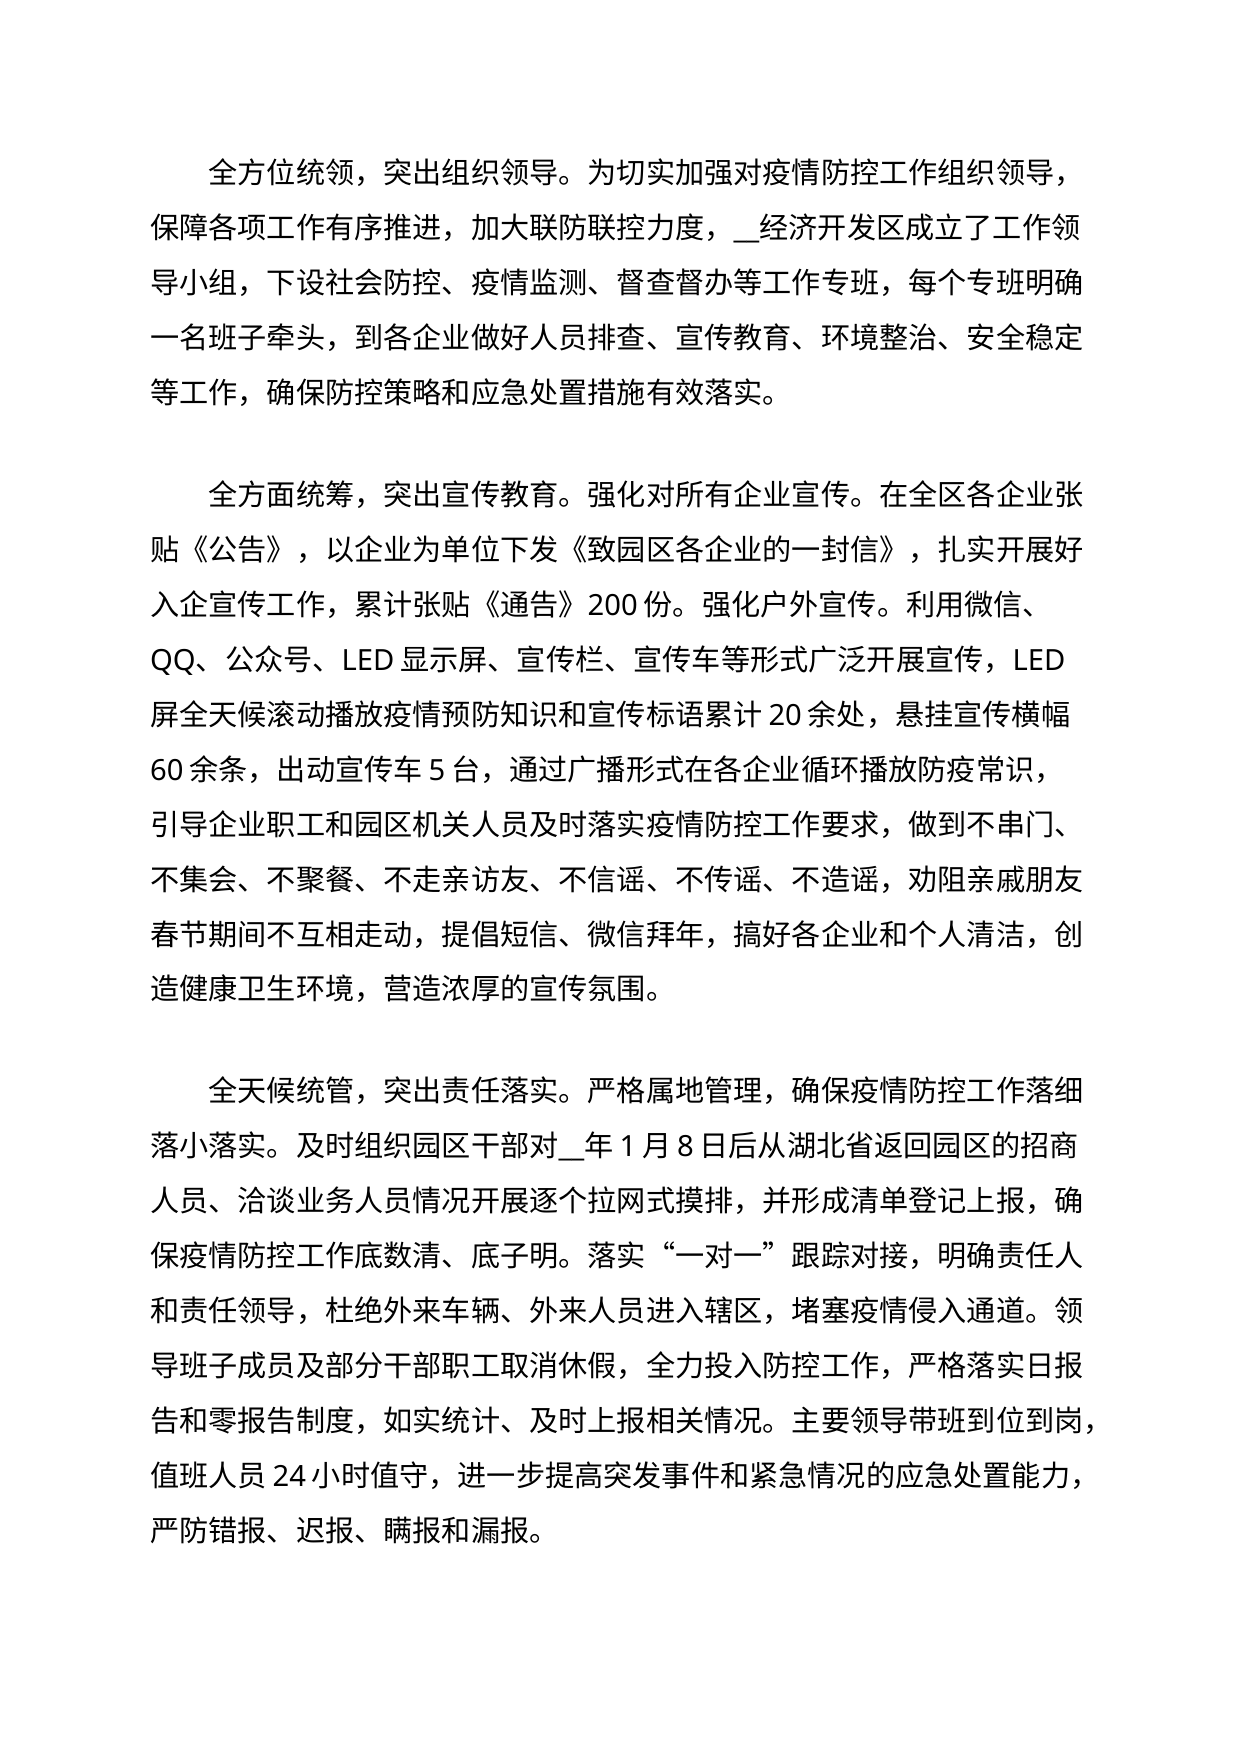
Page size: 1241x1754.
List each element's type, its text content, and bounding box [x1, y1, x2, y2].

text 全方面统筹，突出宣传教育。强化对所有企业宣传。在全区各企业张贴《公告》，以企业为单位下发《致园区各企业的一封信》，扎实开展好入企宣传工作，累计张贴《通告》200份。强化户外宣传。利用微信、QQ、公众号、LED显示屏、宣传栏、宣传车等形式广泛开展宣传，LED屏全天候滚动播放疫情预防知识和宣传标语累计20余处，悬挂宣传横幅60余条，出动宣传车5台，通过广播形式在各企业循环播放防疫常识，引导企业职工和园区机关人员及时落实疫情防控工作要求，做到不串门、不集会、不聚餐、不走亲访友、不信谣、不传谣、不造谣，劝阻亲戚朋友春节期间不互相走动，提倡短信、微信拜年，搞好各企业和个人清洁，创造健康卫生环境，营造浓厚的宣传氛围。 [150, 471, 1090, 1008]
text 全方位统领，突出组织领导。为切实加强对疫情防控工作组织领导，保障各项工作有序推进，加大联防联控力度，__经济开发区成立了工作领导小组，下设社会防控、疫情监测、督查督办等工作专班，每个专班明确一名班子牵头，到各企业做好人员排查、宣传教育、环境整治、安全稳定等工作，确保防控策略和应急处置措施有效落实。 [150, 150, 1090, 412]
text 全天候统管，突出责任落实。严格属地管理，确保疫情防控工作落细落小落实。及时组织园区干部对__年1月8日后从湖北省返回园区的招商人员、洽谈业务人员情况开展逐个拉网式摸排，并形成清单登记上报，确保疫情防控工作底数清、底子明。落实“一对一”跟踪对接，明确责任人和责任领导，杜绝外来车辆、外来人员进入辖区，堵塞疫情侵入通道。领导班子成员及部分干部职工取消休假，全力投入防控工作，严格落实日报告和零报告制度，如实统计、及时上报相关情况。主要领导带班到位到岗，值班人员24小时值守，进一步提高突发事件和紧急情况的应急处置能力，严防错报、迟报、瞒报和漏报。 [150, 1068, 1090, 1549]
